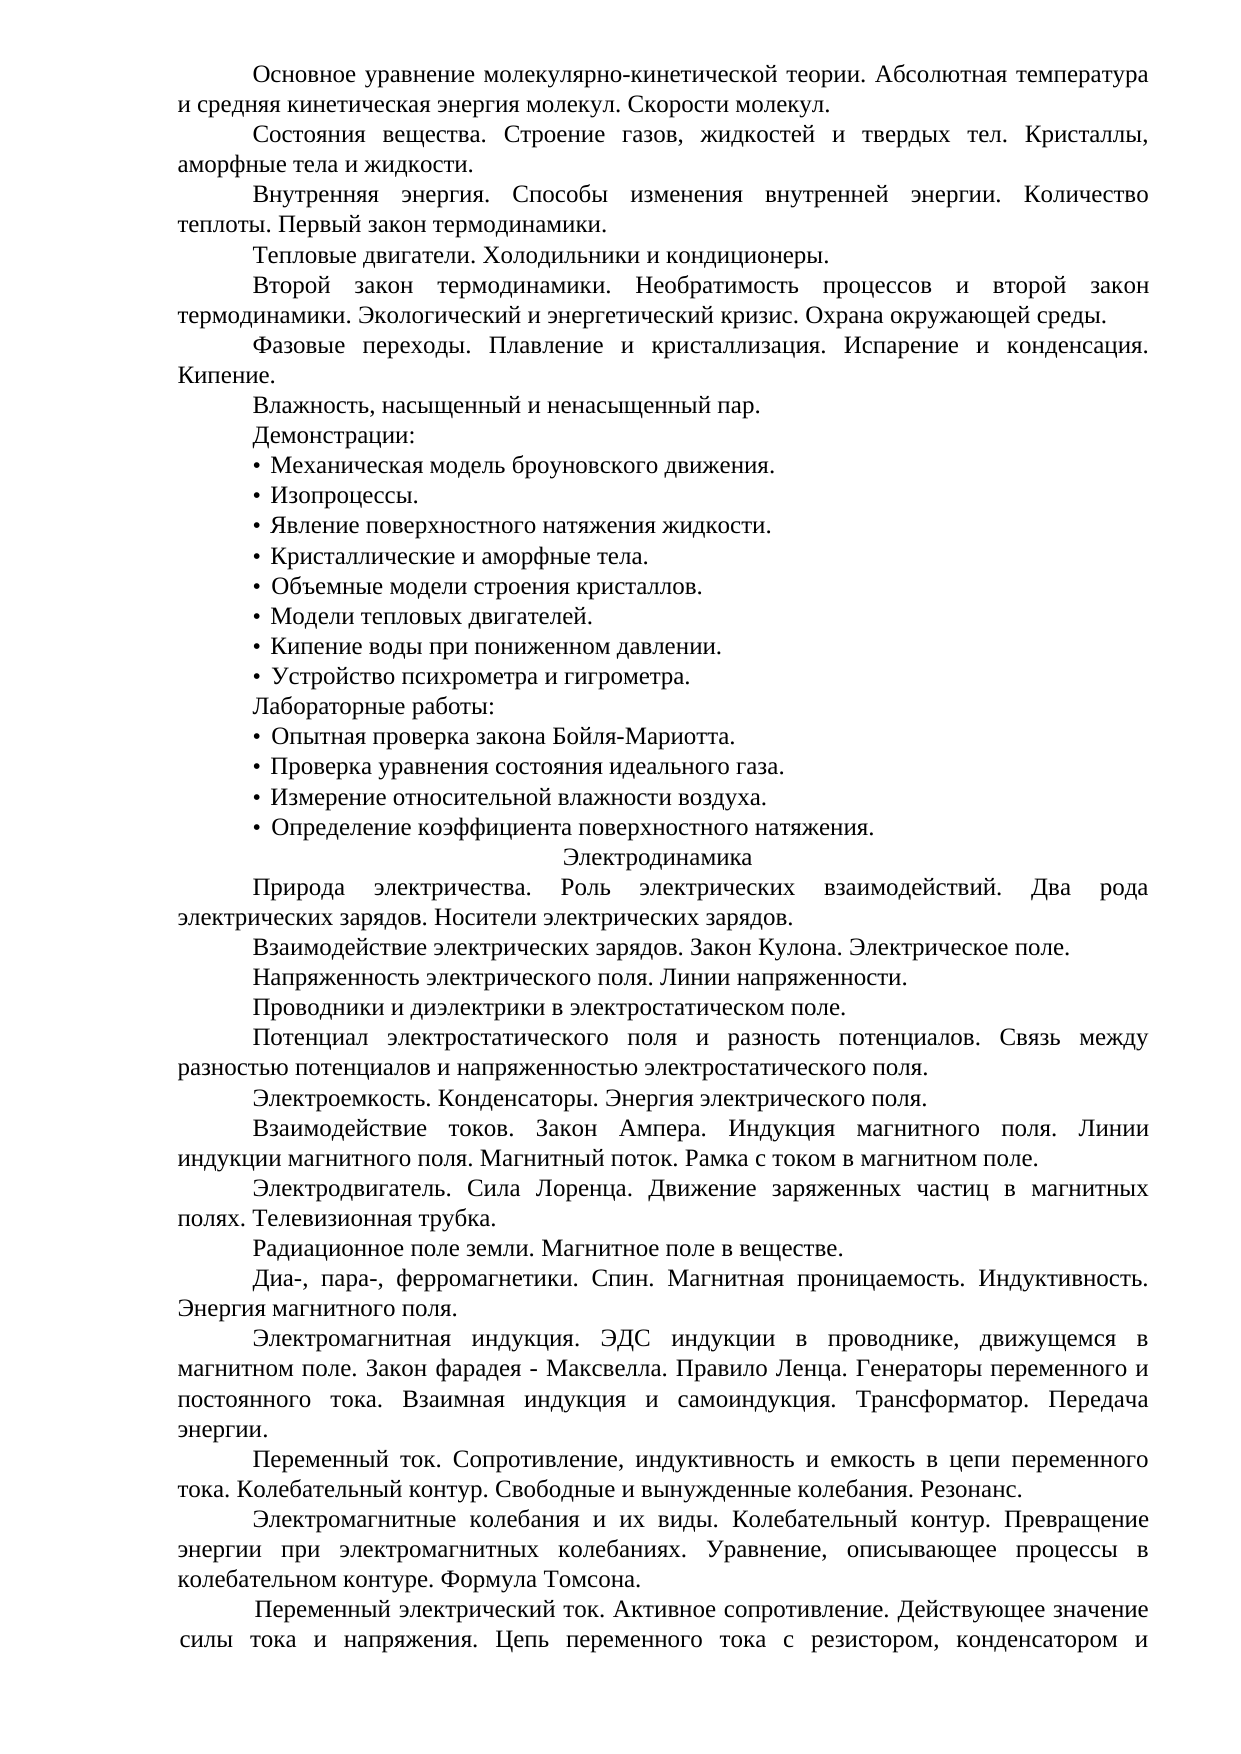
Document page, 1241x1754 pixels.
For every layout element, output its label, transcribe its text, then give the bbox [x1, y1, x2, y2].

list Объемные модели строения кристаллов. [177, 571, 1152, 599]
text Напряженность электрического поля. Линии напряженности. [177, 962, 1152, 991]
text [179, 1594, 1149, 1653]
text Влажность, насыщенный и ненасыщенный пар. [177, 390, 1152, 419]
text Взаимодействие электрических зарядов. Закон Кулона. Электрическое поле. [177, 932, 1152, 961]
list Модели тепловых двигателей. [177, 601, 1152, 630]
list Определение коэффициента поверхностного натяжения. [177, 812, 1152, 840]
text Электродвигатель. Сила Лоренца. Движение заряженных частиц в магнитных полях. Телевизионная трубка. [177, 1173, 1149, 1232]
text Потенциал электростатического поля и разность потенциалов. Связь между разностью потенциалов и напряженностью электростатического поля. [177, 1022, 1149, 1081]
text Фазовые переходы. Плавление и кристаллизация. Испарение и конденсация. Кипение. [177, 330, 1149, 389]
list Кристаллические и аморфные тела. [177, 541, 1152, 569]
list Кипение воды при пониженном давлении. [177, 631, 1152, 660]
text Электродинамика [563, 842, 1152, 871]
text Второй закон термодинамики. Необратимость процессов и второй закон термодинамики. Экологический и энергетический кризис. Охрана окружающей среды. [177, 270, 1149, 329]
text Природа электричества. Роль электрических взаимодействий. Два рода электрических зарядов. Носители электрических зарядов. [177, 872, 1149, 931]
text Тепловые двигатели. Холодильники и кондиционеры. [177, 240, 1152, 268]
text Демонстрации: [177, 420, 1152, 449]
list Механическая модель броуновского движения. [177, 450, 1152, 479]
text Основное уравнение молекулярно-кинетической теории. Абсолютная температура и средняя кинетическая энергия молекул. Скорости молекул. [177, 59, 1149, 118]
list Измерение относительной влажности воздуха. [177, 782, 1152, 810]
text Электромагнитная индукция. ЭДС индукции в проводнике, движущемся в магнитном поле. Закон фарадея - Максвелла. Правило Ленца. Генераторы переменного и постоянного тока. Взаимная индукция и самоиндукция. Трансформатор. Передача энергии. [177, 1323, 1149, 1442]
text Лабораторные работы: [177, 691, 1152, 720]
list Проверка уравнения состояния идеального газа. [177, 751, 1152, 780]
list Явление поверхностного натяжения жидкости. [177, 511, 1152, 539]
list Изопроцессы. [177, 481, 1152, 509]
list Устройство психрометра и гигрометра. [177, 661, 1152, 690]
text Состояния вещества. Строение газов, жидкостей и твердых тел. Кристаллы, аморфные тела и жидкости. [177, 119, 1149, 178]
text Переменный ток. Сопротивление, индуктивность и емкость в цепи переменного тока. Колебательный контур. Свободные и вынужденные колебания. Резонанс. [177, 1444, 1149, 1503]
text Электромагнитные колебания и их виды. Колебательный контур. Превращение энергии при электромагнитных колебаниях. Уравнение, описывающее процессы в колебательном контуре. Формула Томсона. [177, 1504, 1149, 1593]
text Электроемкость. Конденсаторы. Энергия электрического поля. [177, 1083, 1152, 1111]
text Взаимодействие токов. Закон Ампера. Индукция магнитного поля. Линии индукции магнитного поля. Магнитный поток. Рамка с током в магнитном поле. [177, 1113, 1149, 1172]
list Опытная проверка закона Бойля-Мариотта. [177, 721, 1152, 750]
text Радиационное поле земли. Магнитное поле в веществе. [177, 1233, 1152, 1262]
text Внутренняя энергия. Способы изменения внутренней энергии. Количество теплоты. Первый закон термодинамики. [177, 179, 1149, 238]
text Проводники и диэлектрики в электростатическом поле. [177, 992, 1152, 1021]
text Диа-, пара-, ферромагнетики. Спин. Магнитная проницаемость. Индуктивность. Энергия магнитного поля. [177, 1263, 1149, 1322]
